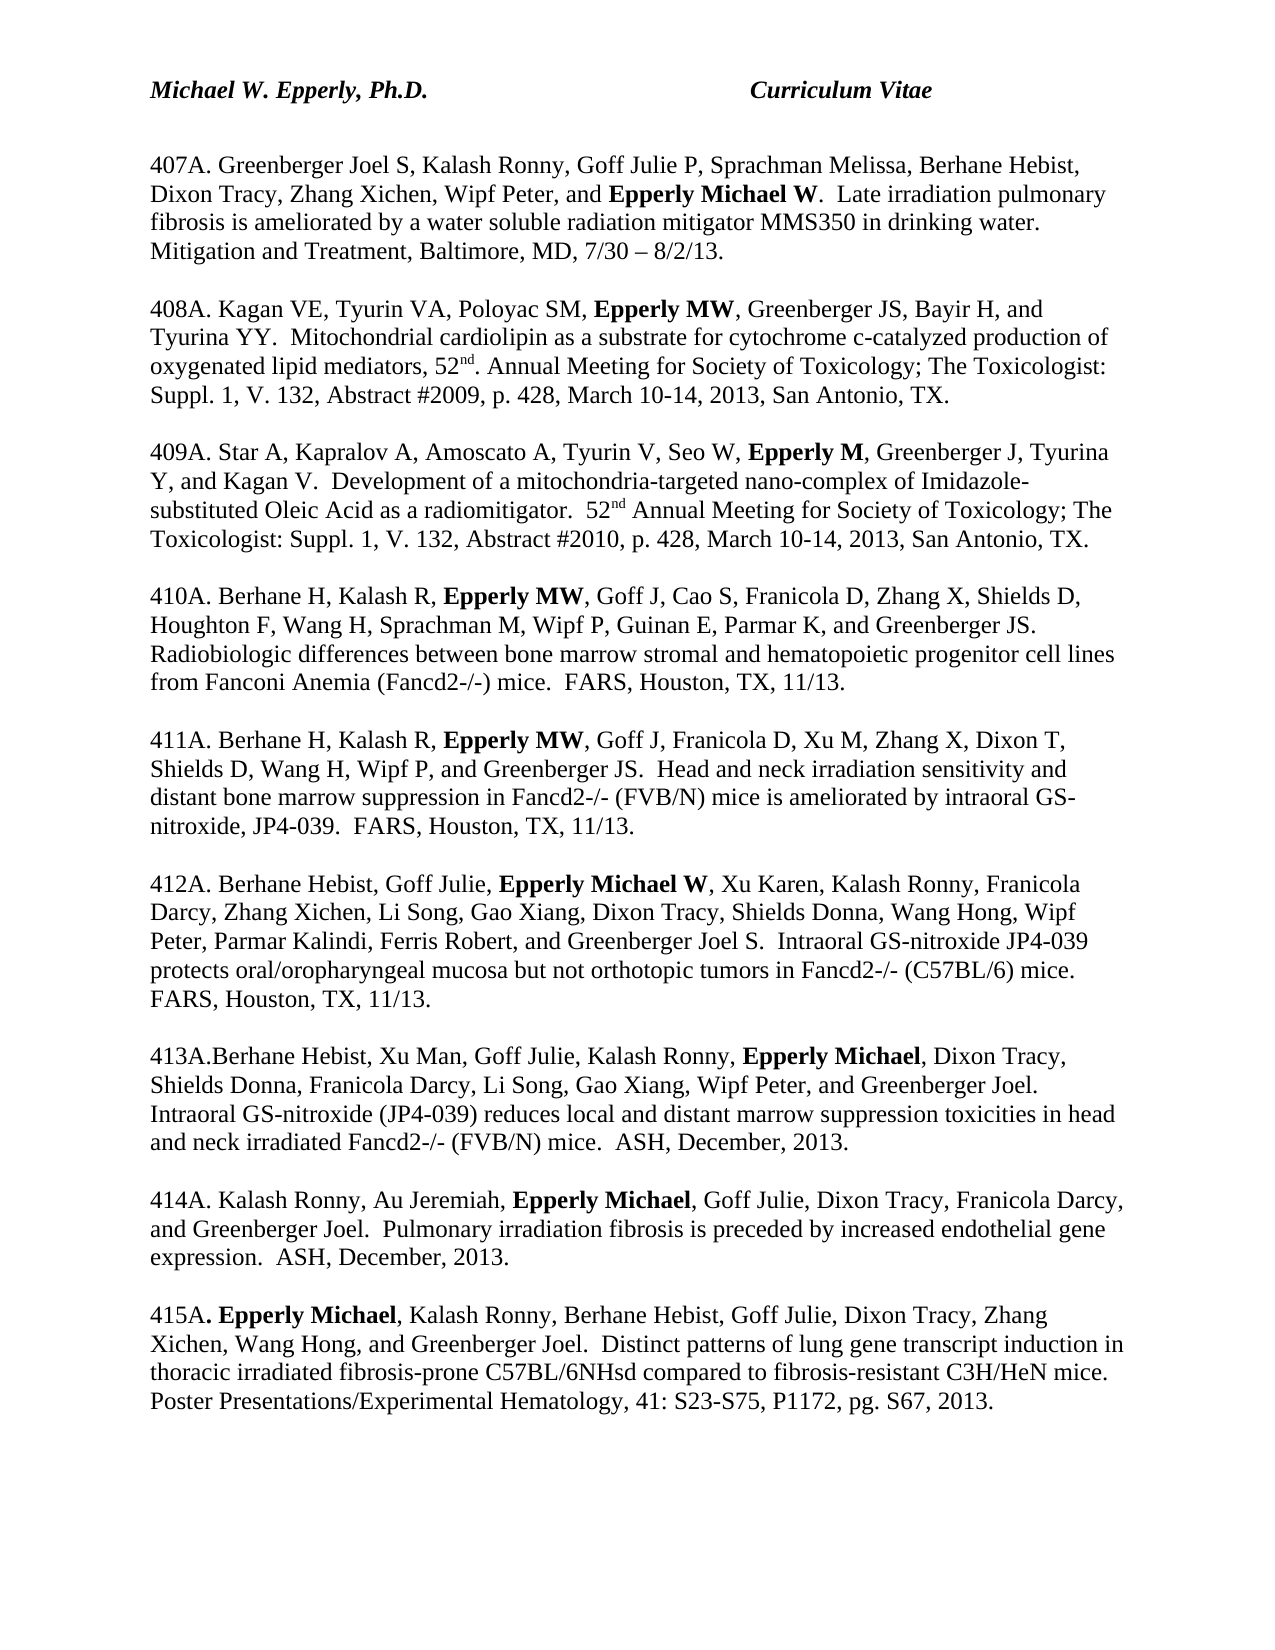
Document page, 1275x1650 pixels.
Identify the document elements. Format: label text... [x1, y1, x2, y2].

text 408A. Kagan VE, Tyurin VA, Poloyac SM, Epperly MW, Greenberger JS, Bayir H, and Tyurina YY. Mitochondrial cardiolipin as a substrate for cytochrome c-catalyzed production of oxygenated lipid mediators, 52nd. Annual Meeting for Society of Toxicology; The Toxicologist: Suppl. 1, V. 132, Abstract #2009, p. 428, March 10-14, 2013, San Antonio, TX. [150, 294, 1125, 409]
text 414A. Kalash Ronny, Au Jeremiah, Epperly Michael, Goff Julie, Dixon Tracy, Franicola Darcy, and Greenberger Joel. Pulmonary irradiation fibrosis is preceded by increased endothelial gene expression. ASH, December, 2013. [150, 1185, 1125, 1271]
text 410A. Berhane H, Kalash R, Epperly MW, Goff J, Cao S, Franicola D, Zhang X, Shields D, Houghton F, Wang H, Sprachman M, Wipf P, Guinan E, Parmar K, and Greenberger JS. Radiobiologic differences between bone marrow stromal and hematopoietic progenitor cell lines from Fanconi Anemia (Fancd2-/-) mice. FARS, Houston, TX, 11/13. [150, 581, 1125, 696]
text 409A. Star A, Kapralov A, Amoscato A, Tyurin V, Seo W, Epperly M, Greenberger J, Tyurina Y, and Kagan V. Development of a mitochondria-targeted nano-complex of Imidazole-substituted Oleic Acid as a radiomitigator. 52nd Annual Meeting for Society of Toxicology; The Toxicologist: Suppl. 1, V. 132, Abstract #2010, p. 428, March 10-14, 2013, San Antonio, TX. [150, 437, 1125, 552]
text 412A. Berhane Hebist, Goff Julie, Epperly Michael W, Xu Karen, Kalash Ronny, Franicola Darcy, Zhang Xichen, Li Song, Gao Xiang, Dixon Tracy, Shields Donna, Wang Hong, Wipf Peter, Parmar Kalindi, Ferris Robert, and Greenberger Joel S. Intraoral GS-nitroxide JP4-039 protects oral/oropharyngeal mucosa but not orthotopic tumors in Fancd2-/- (C57BL/6) mice. FARS, Houston, TX, 11/13. [150, 869, 1125, 1012]
text 413A.Berhane Hebist, Xu Man, Goff Julie, Kalash Ronny, Epperly Michael, Dixon Tracy, Shields Donna, Franicola Darcy, Li Song, Gao Xiang, Wipf Peter, and Greenberger Joel. Intraoral GS-nitroxide (JP4-039) reduces local and distant marrow suppression toxicities in head and neck irradiated Fancd2-/- (FVB/N) mice. ASH, December, 2013. [150, 1041, 1125, 1156]
text 407A. Greenberger Joel S, Kalash Ronny, Goff Julie P, Sprachman Melissa, Berhane Hebist, Dixon Tracy, Zhang Xichen, Wipf Peter, and Epperly Michael W. Late irradiation pulmonary fibrosis is ameliorated by a water soluble radiation mitigator MMS350 in drinking water. Mitigation and Treatment, Baltimore, MD, 7/30 – 8/2/13. [150, 150, 1125, 265]
text 411A. Berhane H, Kalash R, Epperly MW, Goff J, Franicola D, Xu M, Zhang X, Dixon T, Shields D, Wang H, Wipf P, and Greenberger JS. Head and neck irradiation sensitivity and distant bone marrow suppression in Fancd2-/- (FVB/N) mice is ameliorated by intraoral GS-nitroxide, JP4-039. FARS, Houston, TX, 11/13. [150, 725, 1125, 840]
text 415A. Epperly Michael, Kalash Ronny, Berhane Hebist, Goff Julie, Dixon Tracy, Zhang Xichen, Wang Hong, and Greenberger Joel. Distinct patterns of lung gene transcript induction in thoracic irradiated fibrosis-prone C57BL/6NHsd compared to fibrosis-resistant C3H/HeN mice. Poster Presentations/Experimental Hematology, 41: S23-S75, P1172, pg. S67, 2013. [150, 1300, 1125, 1415]
